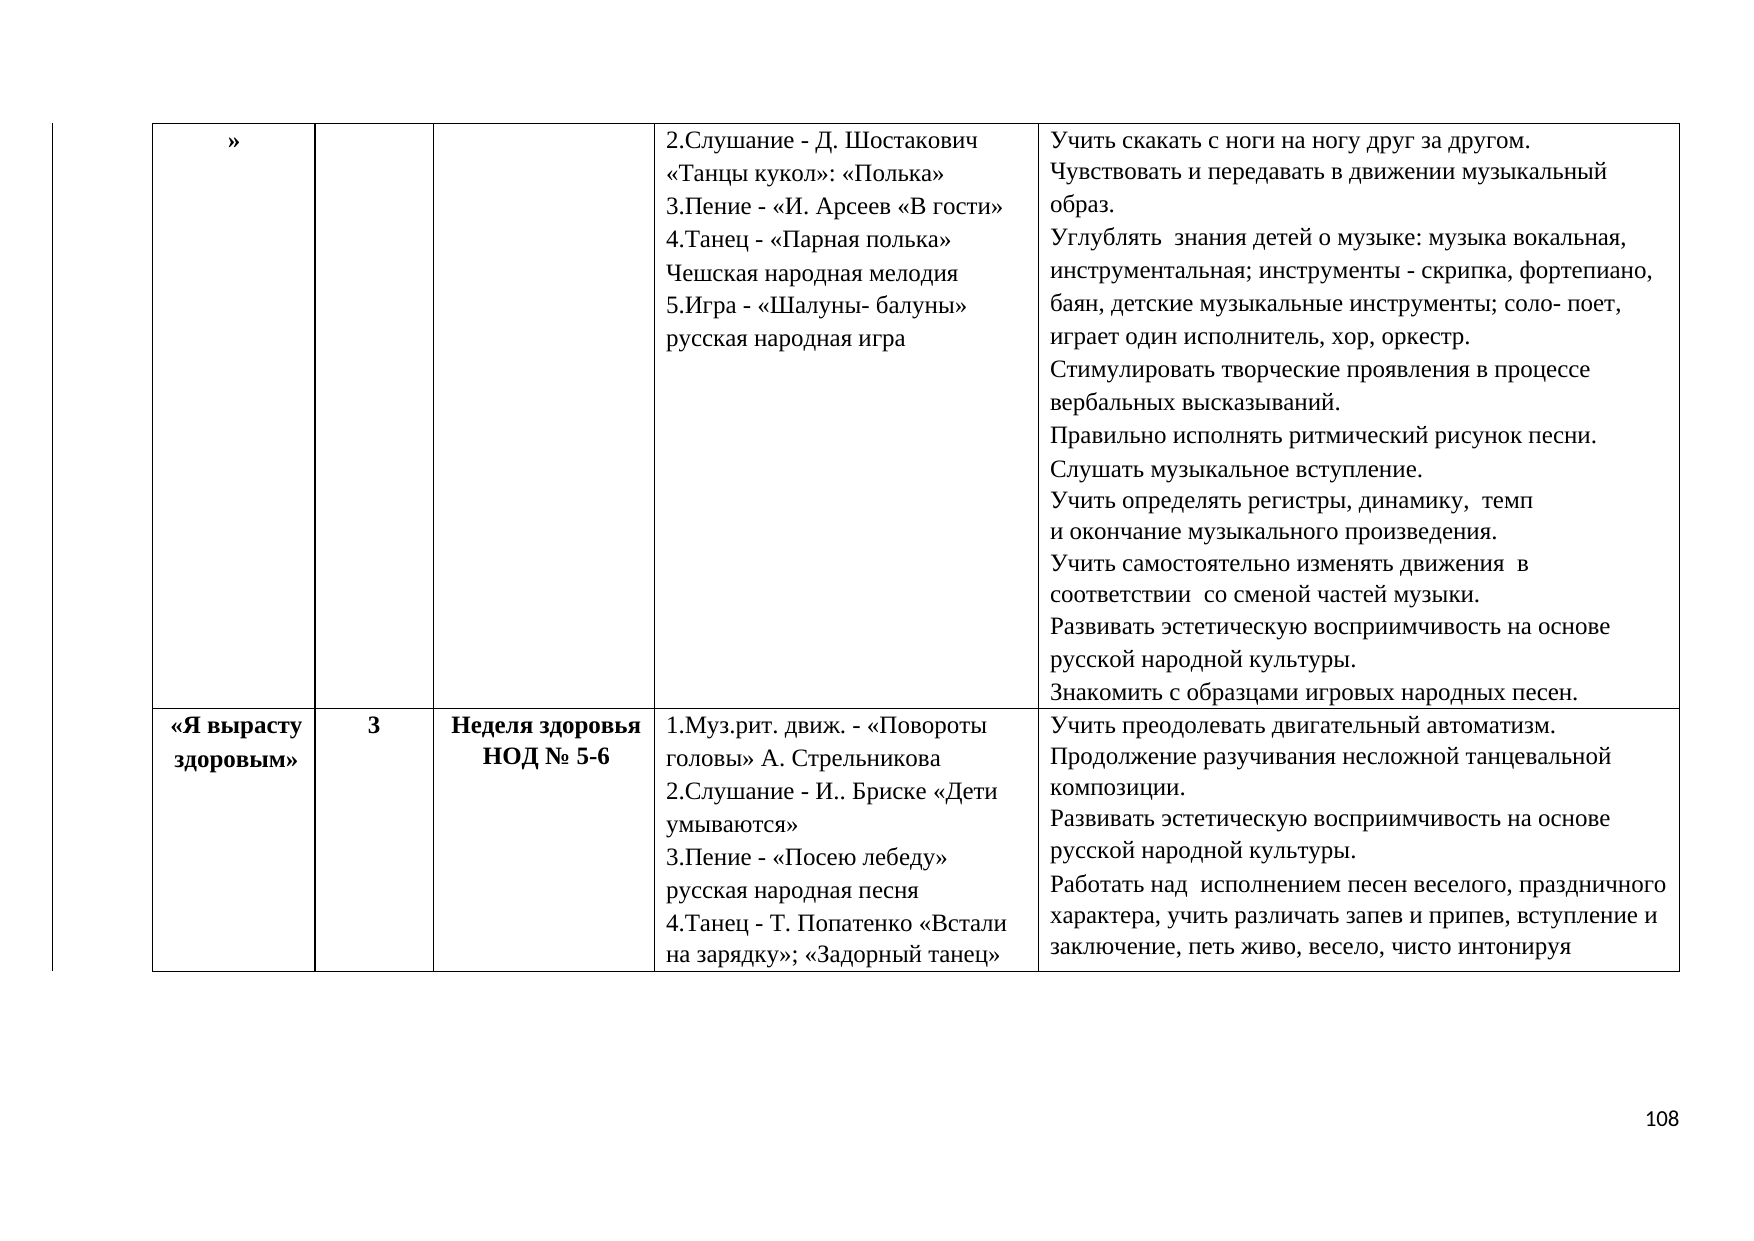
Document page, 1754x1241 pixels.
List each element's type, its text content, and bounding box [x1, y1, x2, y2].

table_cell Неделя здоровья НОД № 5-6 [434, 709, 654, 971]
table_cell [153, 124, 314, 708]
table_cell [1039, 124, 1679, 708]
table_cell «Я вырасту здоровым» [153, 709, 314, 971]
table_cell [434, 124, 654, 708]
table_cell 1.Муз.рит. движ. - «Повороты головы» А. Стрельникова 2.Слушание - И.. Бриске «Дети умываются» 3.Пение - «Посею лебеду» русская народная песня 4.Танец - Т. Попатенко «Встали на зарядку»; «Задорный танец» [655, 709, 1038, 971]
table_cell Учить преодолевать двигательный автоматизм. Продолжение разучивания несложной танцевальной композиции. Развивать эстетическую восприимчивость на основе русской народной культуры. Работать над исполнением песен веселого, праздничного характера, учить различать запев и припев, вступление и заключение, петь живо, весело, чисто интонируя [1039, 709, 1679, 971]
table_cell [655, 124, 1038, 708]
table_cell 2 [316, 124, 433, 708]
table_cell 3 [316, 709, 433, 971]
